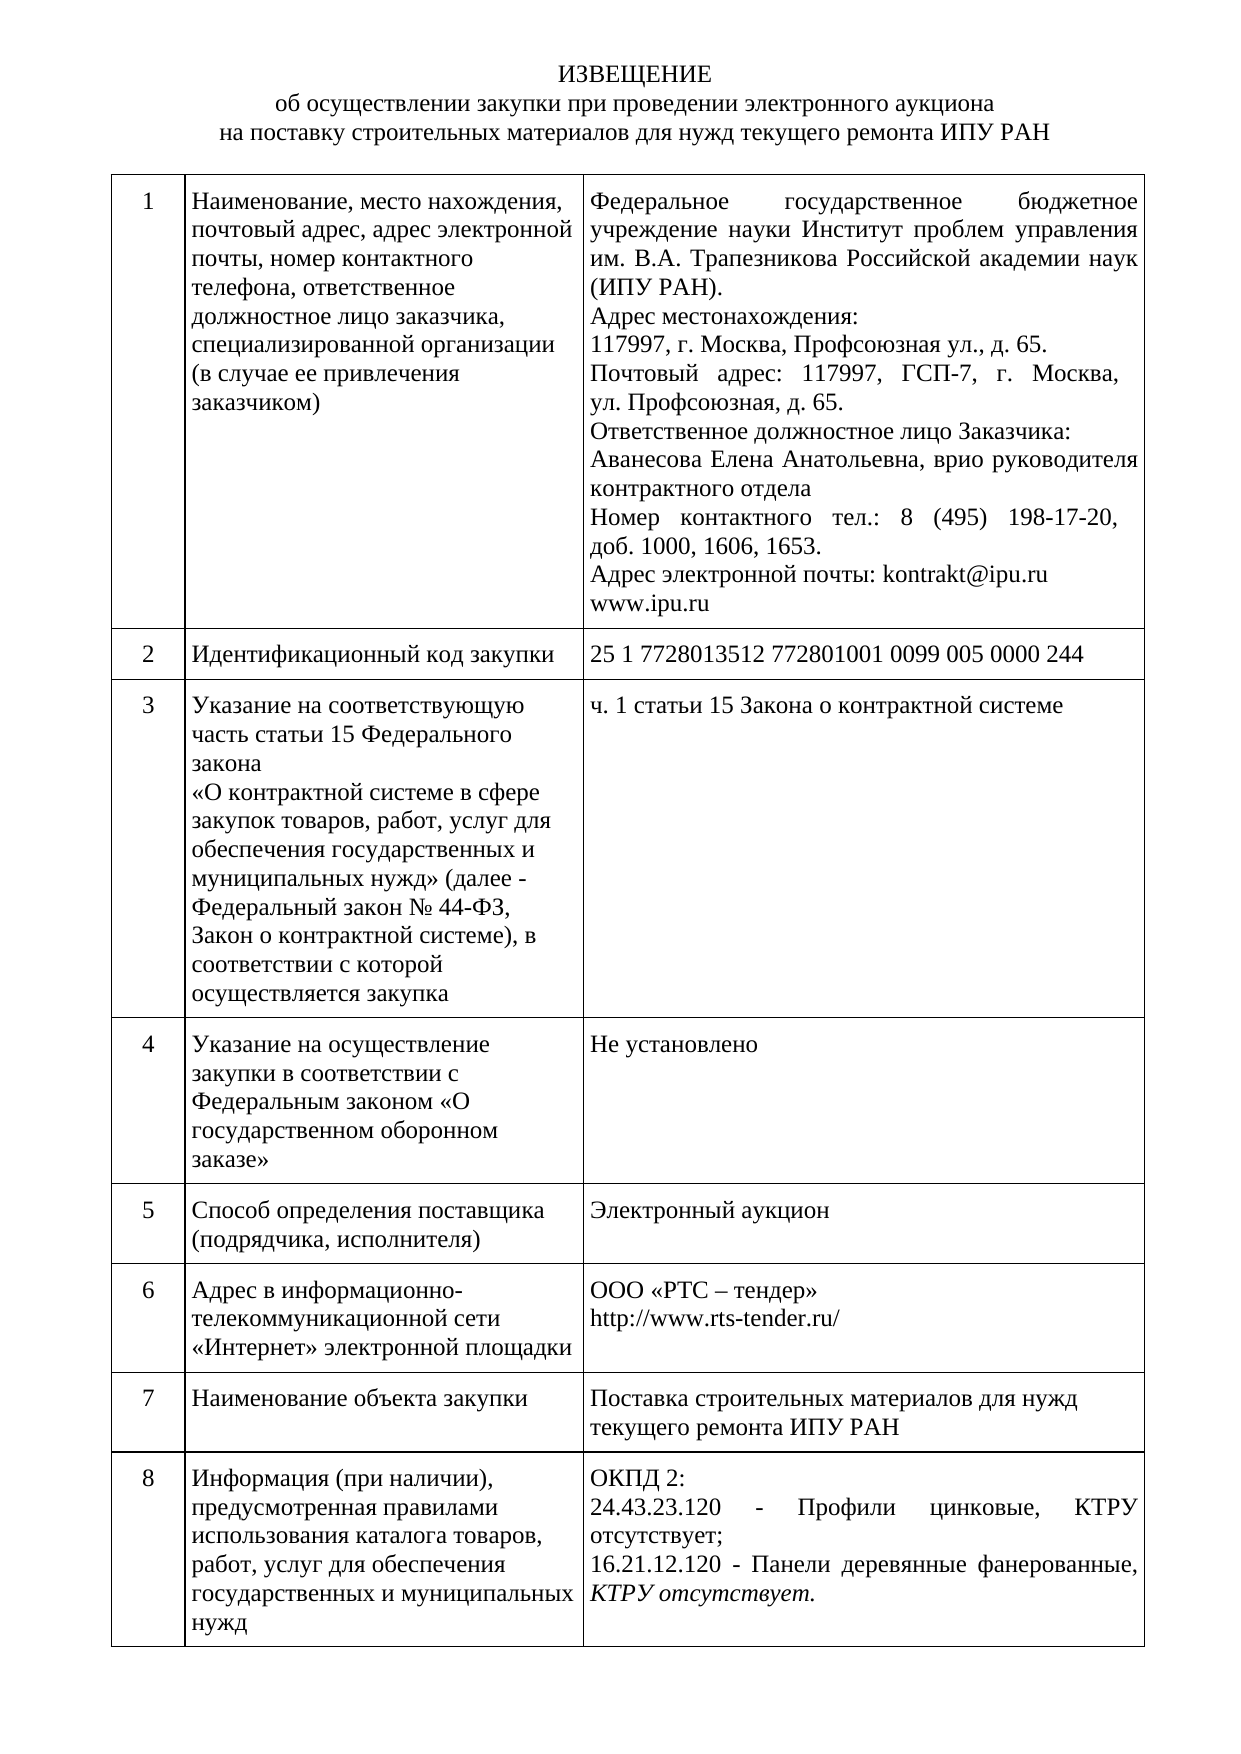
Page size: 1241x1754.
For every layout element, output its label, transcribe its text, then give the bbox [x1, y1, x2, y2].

table_cell 8 [112, 1453, 184, 1646]
table_cell Идентификационный код закупки [186, 629, 583, 679]
table_cell 7 [112, 1373, 184, 1451]
table_header Федеральное государственное бюджетное учреждение науки Институт проблем управления им. В.А. Трапезникова Российской академии наук (ИПУ РАН). Адрес местонахождения: 117997, г. Москва, Профсоюзная ул., д. 65. Почтовый адрес: 117997, ГСП-7, г. Москва, ул. Профсоюзная, д. 65. Ответственное должностное лицо Заказчика: Аванесова Елена Анатольевна, врио руководителя контрактного отдела Номер контактного тел.: 8 (495) 198-17-20, доб. 1000, 1606, 1653. Адрес электронной почты: kontrakt@ipu.ru www.ipu.ru [584, 175, 1144, 628]
table_cell 25 1 7728013512 772801001 0099 005 0000 244 [584, 629, 1144, 679]
table_cell 4 [112, 1018, 184, 1183]
table_cell Указание на осуществление закупки в соответствии с Федеральным законом «О государственном оборонном заказе» [186, 1018, 583, 1183]
text об осуществлении закупки при проведении электронного аукциона [118, 88, 1152, 117]
table_cell Не установлено [584, 1018, 1144, 1183]
table_cell Адрес в информационно-телекоммуникационной сети «Интернет» электронной площадки [186, 1264, 583, 1372]
table_cell ООО «РТС – тендер» http://www.rts-tender.ru/ [584, 1264, 1144, 1372]
table_cell 6 [112, 1264, 184, 1372]
table_cell 2 [112, 629, 184, 679]
table_cell ОКПД 2: 24.43.23.120 - Профили цинковые, КТРУ отсутствует; 16.21.12.120 - Панели деревянные фанерованные, КТРУ отсутствует. [584, 1453, 1144, 1646]
table_cell Указание на соответствующую часть статьи 15 Федерального закона «О контрактной системе в сфере закупок товаров, работ, услуг для обеспечения государственных и муниципальных нужд» (далее - Федеральный закон № 44-ФЗ, Закон о контрактной системе), в соответствии с которой осуществляется закупка [186, 680, 583, 1017]
table_cell ч. 1 статьи 15 Закона о контрактной системе [584, 680, 1144, 1017]
table_header Наименование, место нахождения, почтовый адрес, адрес электронной почты, номер контактного телефона, ответственное должностное лицо заказчика, специализированной организации (в случае ее привлечения заказчиком) [186, 175, 583, 628]
table_cell Способ определения поставщика (подрядчика, исполнителя) [186, 1184, 583, 1263]
table_cell Наименование объекта закупки [186, 1373, 583, 1451]
text на поставку строительных материалов для нужд текущего ремонта ИПУ РАН [118, 117, 1152, 145]
table_cell 5 [112, 1184, 184, 1263]
table_cell 3 [112, 680, 184, 1017]
text ИЗВЕЩЕНИЕ [118, 59, 1152, 88]
table_header 1 [112, 175, 184, 628]
table_cell Информация (при наличии), предусмотренная правилами использования каталога товаров, работ, услуг для обеспечения государственных и муниципальных нужд [186, 1453, 583, 1646]
table_cell Поставка строительных материалов для нужд текущего ремонта ИПУ РАН [584, 1373, 1144, 1451]
table_cell Электронный аукцион [584, 1184, 1144, 1263]
